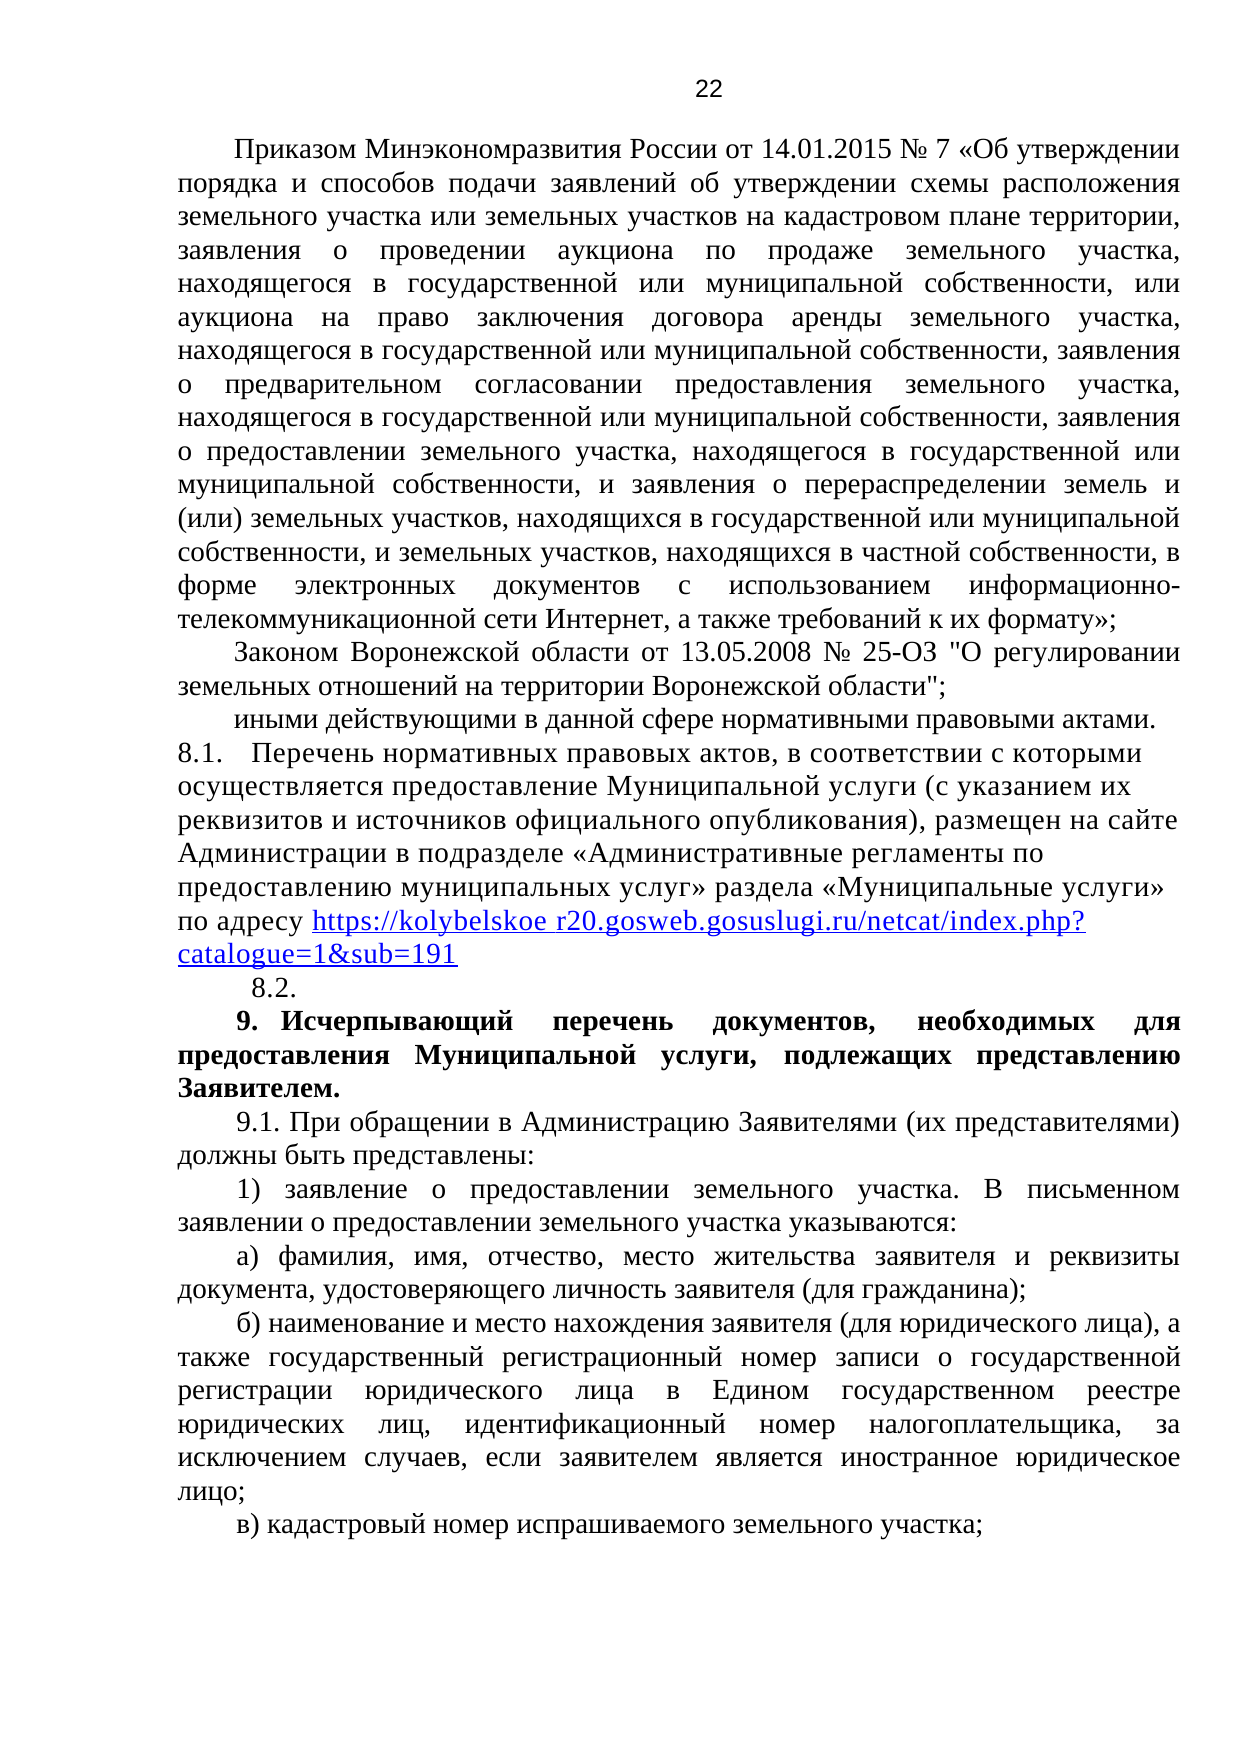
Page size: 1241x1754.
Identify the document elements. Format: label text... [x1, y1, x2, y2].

text 9.1. При обращении в Администрацию Заявителями (их представителями) должны быть представлены: [177, 1104, 1181, 1171]
text Приказом Минэкономразвития России от 14.01.2015 № 7 «Об утверждении порядка и способов подачи заявлений об утверждении схемы расположения земельного участка или земельных участков на кадастровом плане территории, заявления о проведении аукциона по продаже земельного участка, находящегося в государственной или муниципальной собственности, или аукциона на право заключения договора аренды земельного участка, находящегося в государственной или муниципальной собственности, заявления о предварительном согласовании предоставления земельного участка, находящегося в государственной или муниципальной собственности, заявления о предоставлении земельного участка, находящегося в государственной или муниципальной собственности, и заявления о перераспределении земель и (или) земельных участков, находящихся в государственной или муниципальной собственности, и земельных участков, находящихся в частной собственности, в форме электронных документов с использованием информационно-телекоммуникационной сети Интернет, а также требований к их формату»; [177, 131, 1181, 634]
text 1) заявление о предоставлении земельного участка. В письменном заявлении о предоставлении земельного участка указываются: [177, 1171, 1181, 1238]
text иными действующими в данной сфере нормативными правовыми актами. [177, 701, 1181, 735]
list Перечень нормативных правовых актов, в соответствии с которыми осуществляется предоставление Муниципальной услуги (с указанием их реквизитов и источников официального опубликования), размещен на сайте Администрации в подразделе «Административные регламенты по предоставлению муниципальных услуг» раздела «Муниципальные услуги» по адресу https://kolybelskoe r20.gosweb.gosuslugi.ru/netcat/index.php?catalogue=1&sub=191 [177, 735, 1181, 970]
text б) наименование и место нахождения заявителя (для юридического лица), а также государственный регистрационный номер записи о государственной регистрации юридического лица в Едином государственном реестре юридических лиц, идентификационный номер налогоплательщика, за исключением случаев, если заявителем является иностранное юридическое лицо; [177, 1305, 1181, 1506]
text а) фамилия, имя, отчество, место жительства заявителя и реквизиты документа, удостоверяющего личность заявителя (для гражданина); [177, 1238, 1181, 1305]
text Законом Воронежской области от 13.05.2008 № 25-ОЗ "О регулировании земельных отношений на территории Воронежской области"; [177, 634, 1181, 701]
text в) кадастровый номер испрашиваемого земельного участка; [177, 1506, 1181, 1540]
list Исчерпывающий перечень документов, необходимых для предоставления Муниципальной услуги, подлежащих представлению Заявителем. [177, 1003, 1181, 1104]
